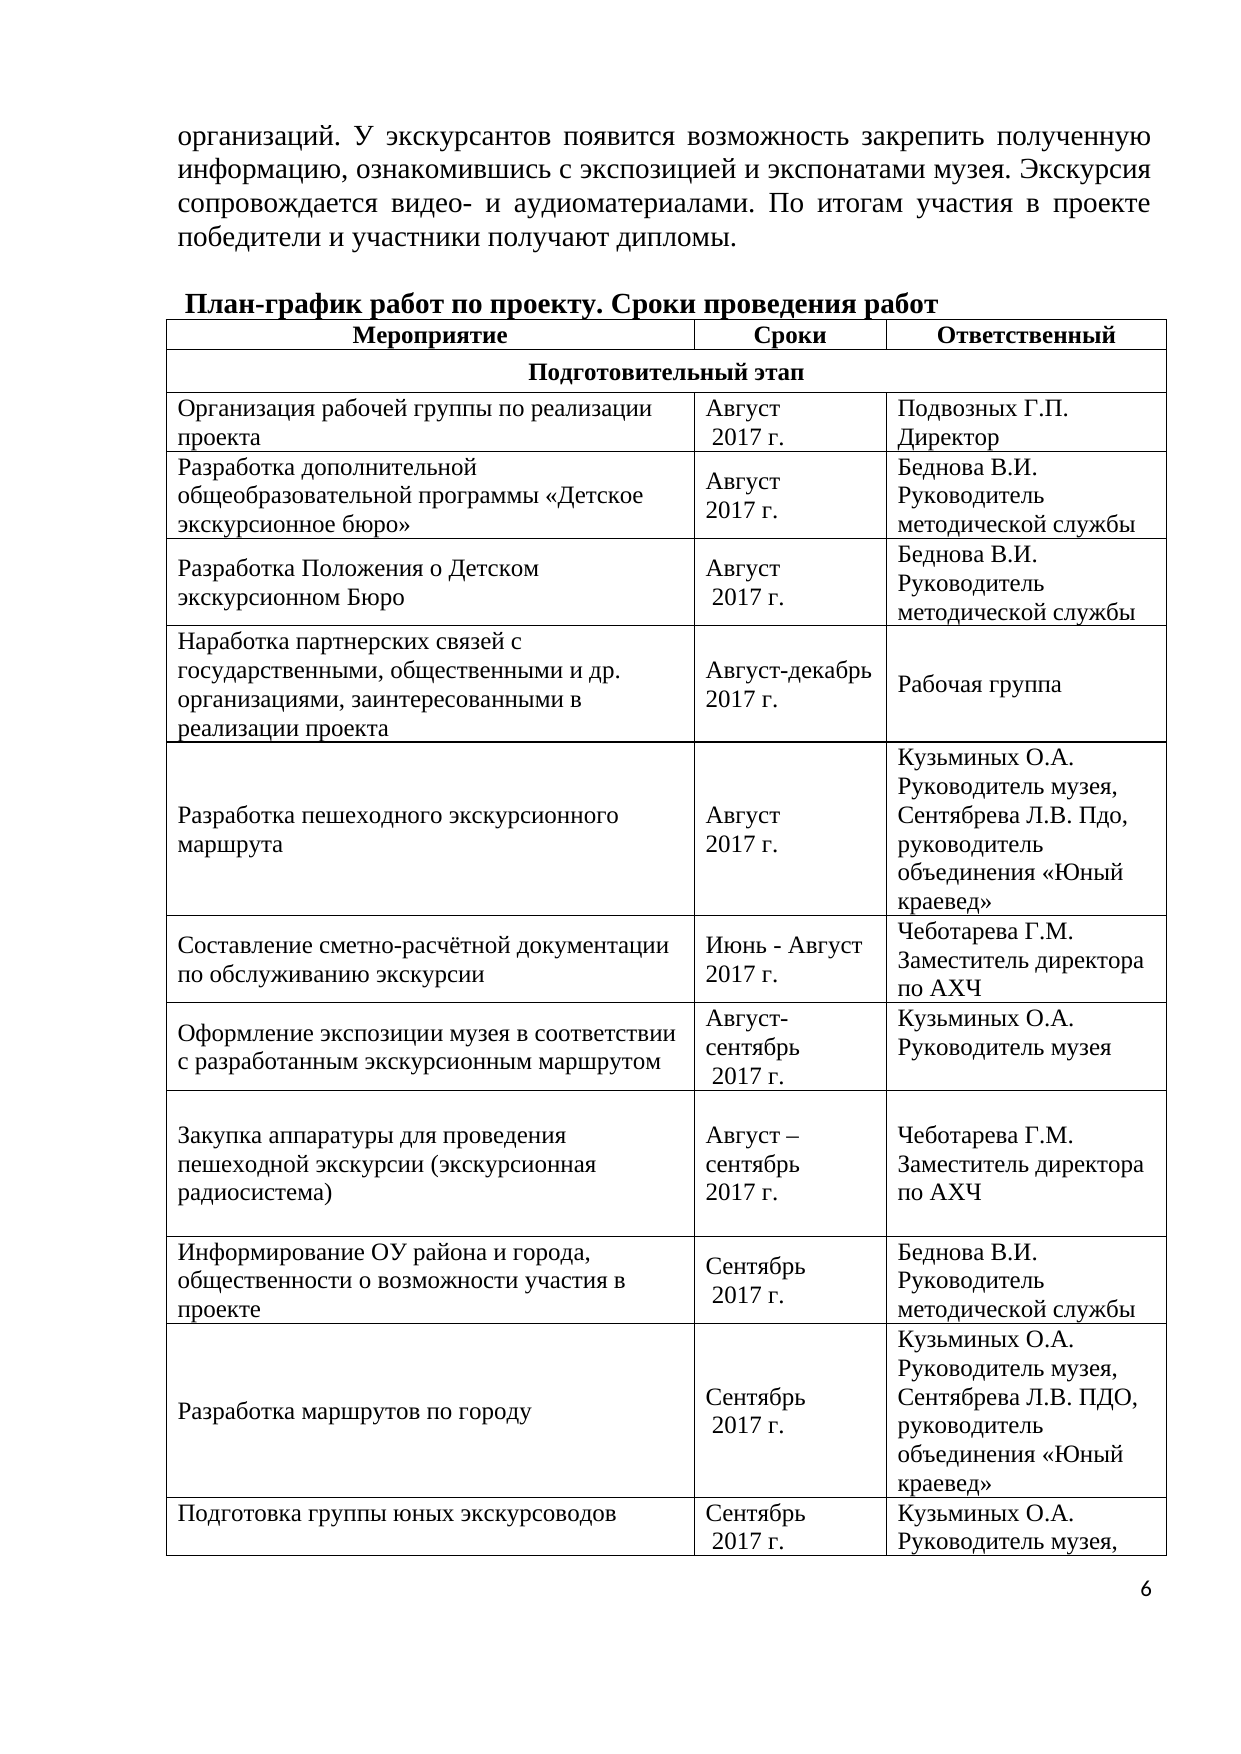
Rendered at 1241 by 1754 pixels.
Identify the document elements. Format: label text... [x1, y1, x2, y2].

table_cell Август-декабрь 2017 г. [695, 626, 886, 741]
text План-график работ по проекту. Сроки проведения работ [177, 286, 1152, 319]
table_cell Август 2017 г. [695, 393, 886, 451]
table_cell Июнь - Август 2017 г. [695, 916, 886, 1002]
table_cell Сентябрь 2017 г. [695, 1498, 886, 1555]
table_cell Беднова В.И. Руководитель методической службы [887, 539, 1166, 625]
table_cell Составление сметно-расчётной документации по обслуживанию экскурсии [167, 916, 694, 1002]
table_cell Разработка маршрутов по городу [167, 1324, 694, 1497]
table_cell Сентябрь 2017 г. [695, 1324, 886, 1497]
table_header Мероприятие [167, 320, 694, 349]
table_cell Кузьминых О.А. Руководитель музея, Сентябрева Л.В. Пдо, руководитель объединения «Юный краевед» [887, 743, 1166, 915]
table_cell Август-сентябрь 2017 г. [695, 1003, 886, 1089]
table_cell Сентябрь 2017 г. [695, 1237, 886, 1323]
table_cell Подготовительный этап [167, 350, 1166, 392]
table_cell Август 2017 г. [695, 452, 886, 538]
table_cell Чеботарева Г.М. Заместитель директора по АХЧ [887, 916, 1166, 1002]
table_cell Разработка дополнительной общеобразовательной программы «Детское экскурсионное бюро» [167, 452, 694, 538]
table_cell Чеботарева Г.М. Заместитель директора по АХЧ [887, 1091, 1166, 1236]
table_cell Август – сентябрь 2017 г. [695, 1091, 886, 1236]
table_cell Разработка пешеходного экскурсионного маршрута [167, 743, 694, 915]
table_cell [887, 1498, 1166, 1555]
table_cell Кузьминых О.А. Руководитель музея, Сентябрева Л.В. ПДО, руководитель объединения «Юный краевед» [887, 1324, 1166, 1497]
table_header Сроки [695, 320, 886, 349]
table_cell Информирование ОУ района и города, общественности о возможности участия в проекте [167, 1237, 694, 1323]
table_cell Беднова В.И. Руководитель методической службы [887, 452, 1166, 538]
table_cell Подвозных Г.П. Директор [887, 393, 1166, 451]
table_cell Организация рабочей группы по реализации проекта [167, 393, 694, 451]
table_cell Разработка Положения о Детском экскурсионном Бюро [167, 539, 694, 625]
table_cell Оформление экспозиции музея в соответствии с разработанным экскурсионным маршрутом [167, 1003, 694, 1089]
table_cell Август 2017 г. [695, 743, 886, 915]
table_cell Наработка партнерских связей с государственными, общественными и др. организациями, заинтересованными в реализации проекта [167, 626, 694, 741]
table_cell Август 2017 г. [695, 539, 886, 625]
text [177, 118, 1152, 252]
table_cell Рабочая группа [887, 626, 1166, 741]
table_header Ответственный [887, 320, 1166, 349]
table_cell Кузьминых О.А. Руководитель музея [887, 1003, 1166, 1089]
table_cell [167, 1498, 694, 1555]
table_cell Закупка аппаратуры для проведения пешеходной экскурсии (экскурсионная радиосистема) [167, 1091, 694, 1236]
table_cell Беднова В.И. Руководитель методической службы [887, 1237, 1166, 1323]
